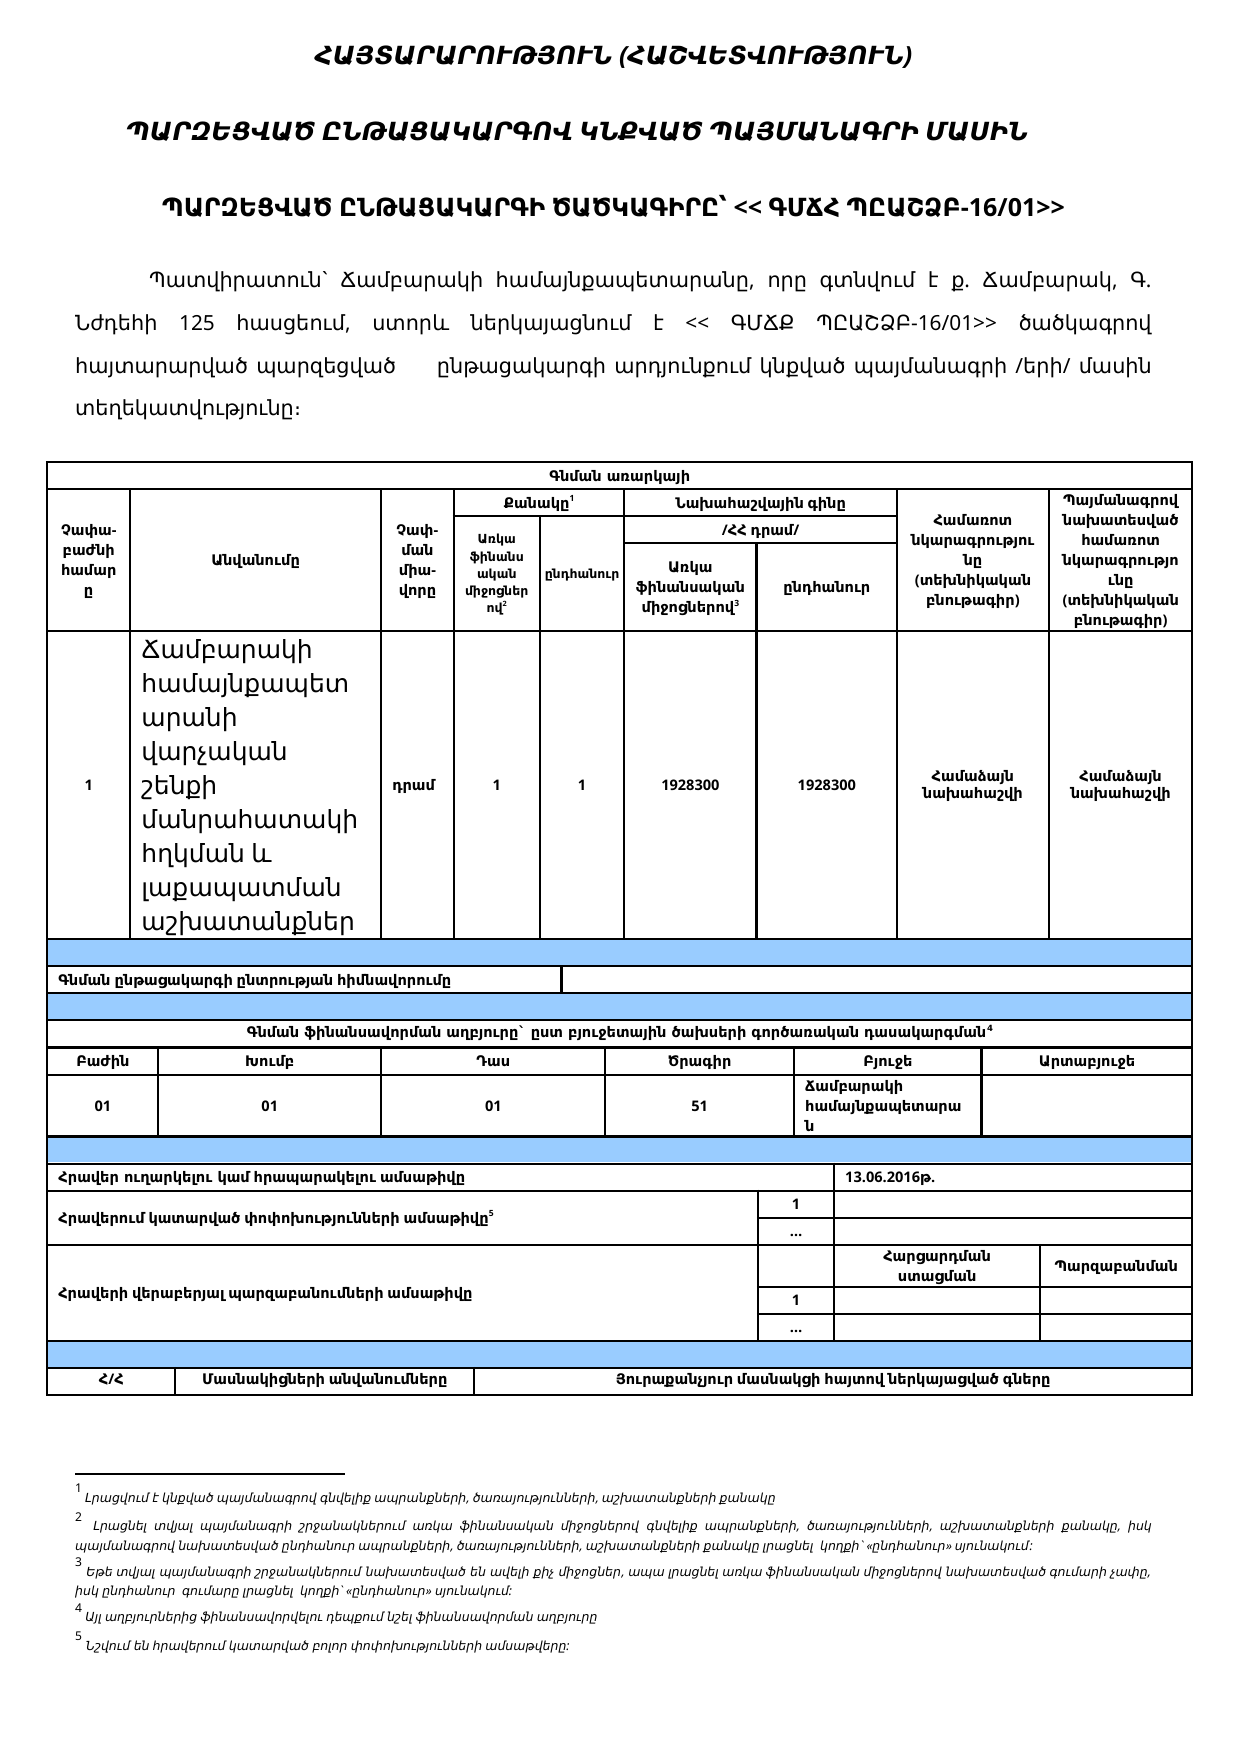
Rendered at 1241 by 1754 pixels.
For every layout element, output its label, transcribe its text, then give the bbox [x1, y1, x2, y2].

table_cell Համառոտ նկարագրությունը (տեխնիկական բնութագիր) [898, 490, 1048, 629]
table_cell Գնման ընթացակարգի ընտրության հիմնավորումը [48, 967, 560, 992]
table_cell 1928300 [758, 632, 896, 938]
table_cell [835, 1192, 1191, 1217]
text ՀԱՅՏԱՐԱՐՈՒԹՅՈՒՆ (ՀԱՇՎԵՏՎՈՒԹՅՈՒՆ) [75, 37, 1152, 72]
table_cell 01 [48, 1076, 157, 1135]
table_cell Համաձայն նախահաշվի [1050, 632, 1191, 938]
table_cell Ծրագիր [606, 1049, 793, 1073]
table_cell Ճամբարակի համայնքապետարան [795, 1076, 980, 1135]
table_cell Բյուջե [795, 1049, 980, 1073]
table_cell Հ/Հ [48, 1369, 174, 1394]
table_cell Յուրաքանչյուր մասնակցի հայտով ներկայացված գները [475, 1369, 1191, 1394]
table_cell Հրավերի վերաբերյալ պարզաբանումների ամսաթիվը [48, 1246, 757, 1340]
table_cell 1 [541, 632, 623, 938]
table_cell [176, 1369, 473, 1394]
table_cell դրամ [382, 632, 453, 938]
table_cell Դաս [382, 1049, 604, 1073]
table_cell 01 [159, 1076, 380, 1135]
table_cell Քանակը [455, 490, 623, 515]
table_cell [48, 940, 1191, 965]
table_cell Առկա ֆինանսական միջոցներով [455, 517, 539, 629]
table_cell 1 [759, 1192, 833, 1217]
table_cell Չափ-ման միա-վորը [382, 490, 453, 629]
table_cell 1 [48, 632, 129, 938]
table_cell Հարցարդման ստացման [835, 1246, 1039, 1286]
table_cell [563, 967, 1191, 992]
text Պատվիրատուն` Ճամբարակի համայնքապետարանը, որը գտնվում է ք. Ճամբարակ, Գ. Նժդեհի 125 հասցեում, ստորև ներկայացնում է << ԳՄՃՔ ՊԸԱՇՁԲ-16/01>> ծածկագրով հայտարարված պարզեցված ընթացակարգի արդյունքում կնքված պայմանագրի /երի/ մասին տեղեկատվությունը։ [75, 266, 1152, 422]
table_cell [759, 1246, 833, 1286]
subtitle ՊԱՐԶԵՑՎԱԾ ԸՆԹԱՑԱԿԱՐԳԻ ԾԱԾԿԱԳԻՐԸ՝ << ԳՄՃՀ ՊԸԱՇՁԲ-16/01>> [75, 189, 1152, 224]
table_cell 13.06.2016թ. [835, 1165, 1191, 1189]
table_cell [48, 994, 1191, 1019]
table_cell Համաձայն նախահաշվի [898, 632, 1048, 938]
table_cell ընդհանուր [758, 544, 896, 629]
table_cell Ճամբարակի համայնքապետարանի վարչական շենքի մանրահատակի հղկման և լաքապատման աշխատանքներ [131, 632, 380, 938]
table_cell Բաժին [48, 1049, 157, 1073]
table_cell Նախահաշվային գինը [625, 490, 896, 515]
text ՊԱՐԶԵՑՎԱԾ ԸՆԹԱՑԱԿԱՐԳՈՎ ԿՆՔՎԱԾ ՊԱՅՄԱՆԱԳՐԻ ՄԱՍԻՆ [75, 113, 1152, 148]
table_cell /ՀՀ դրամ/ [625, 517, 896, 542]
table_cell [835, 1219, 1191, 1244]
table_cell [835, 1288, 1039, 1313]
table_cell 51 [606, 1076, 793, 1135]
table_cell [48, 1138, 1191, 1162]
table_cell Պարզաբանման [1041, 1246, 1191, 1286]
table_cell 1928300 [625, 632, 755, 938]
table_cell 1 [455, 632, 539, 938]
table_cell Խումբ [159, 1049, 380, 1073]
table_cell [835, 1315, 1039, 1340]
table_cell [1041, 1315, 1191, 1340]
table_cell Արտաբյուջե [983, 1049, 1191, 1073]
table_cell [1041, 1288, 1191, 1313]
table_cell … [759, 1315, 833, 1340]
table_cell 1 [759, 1288, 833, 1313]
table_cell [983, 1076, 1191, 1135]
table_cell 01 [382, 1076, 604, 1135]
table_cell [48, 1342, 1191, 1367]
table_cell Անվանումը [131, 490, 380, 629]
table_cell ընդհանուր [541, 517, 623, 629]
table_cell Առկա ֆինանսական միջոցներով [625, 544, 755, 629]
table_cell Հրավեր ուղարկելու կամ հրապարակելու ամսաթիվը [48, 1165, 833, 1189]
table_cell Հրավերում կատարված փոփոխությունների ամսաթիվը [48, 1192, 757, 1244]
table_cell … [759, 1219, 833, 1244]
table_cell Չափա-բաժնի համարը [48, 490, 129, 629]
table_cell Պայմանագրով նախատեսված համառոտ նկարագրությունը (տեխնիկական բնութագիր) [1050, 490, 1191, 629]
table_header Գնման առարկայի [48, 463, 1191, 488]
table_cell Գնման ֆինանսավորման աղբյուրը` ըստ բյուջետային ծախսերի գործառական դասակարգման [48, 1021, 1191, 1046]
